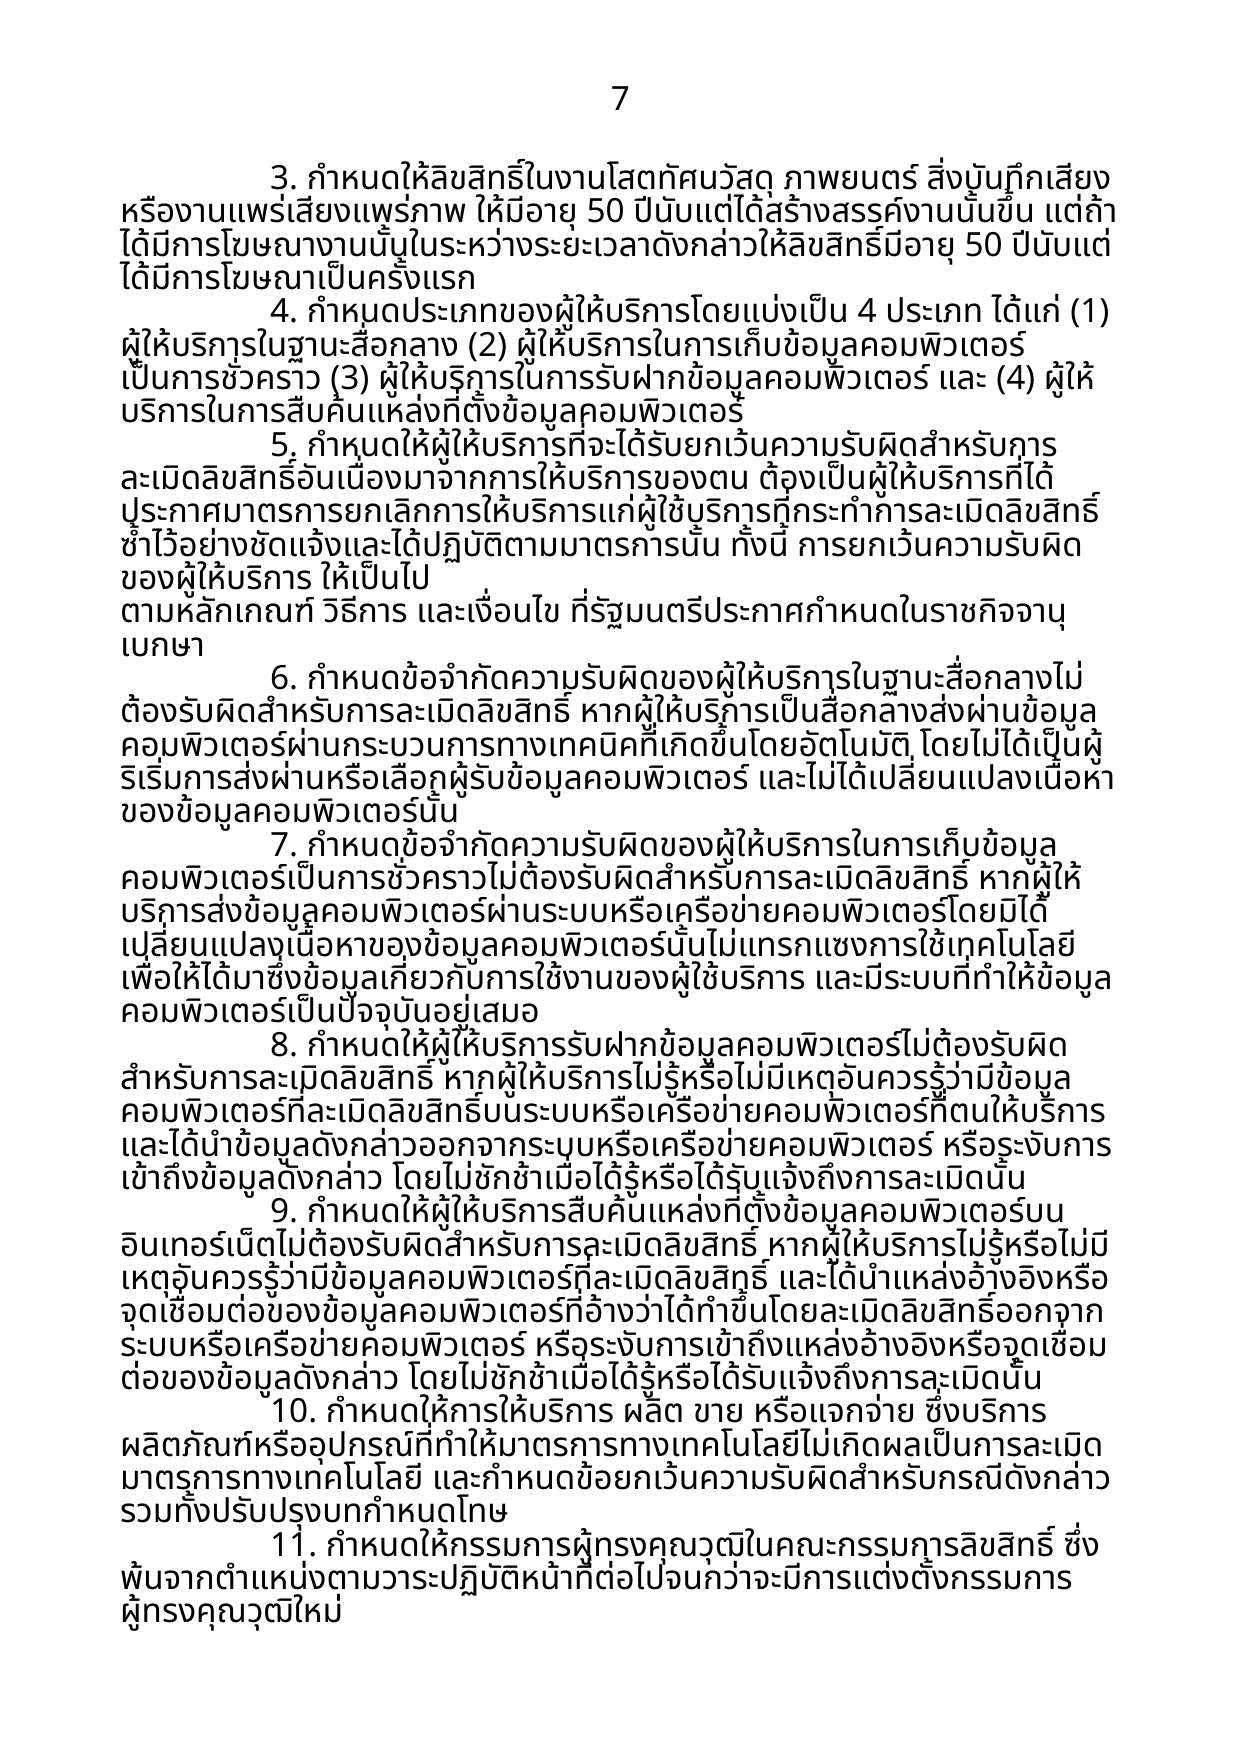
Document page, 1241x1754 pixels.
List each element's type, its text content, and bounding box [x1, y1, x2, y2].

text 11. กำหนดให้กรรมการผู้ทรงคุณวุฒิในคณะกรรมการลิขสิทธิ์ ซึ่งพ้นจากตำแหน่งตามวาระปฏิบัติหน้าที่ต่อไปจนกว่าจะมีการแต่งตั้งกรรมการผู้ทรงคุณวุฒิใหม่ [120, 1529, 1120, 1629]
text 5. กำหนดให้ผู้ให้บริการที่จะได้รับยกเว้นความรับผิดสำหรับการละเมิดลิขสิทธิ์อันเนื่องมาจากการให้บริการของตน ต้องเป็นผู้ให้บริการที่ได้ประกาศมาตรการยกเลิกการให้บริการแก่ผู้ใช้บริการที่กระทำการละเมิดลิขสิทธิ์ซ้ำไว้อย่างชัดแจ้งและได้ปฏิบัติตามมาตรการนั้น ทั้งนี้ การยกเว้นความรับผิดของผู้ให้บริการ ให้เป็นไป [120, 429, 1120, 596]
text 3. กำหนดให้ลิขสิทธิ์ในงานโสตทัศนวัสดุ ภาพยนตร์ สิ่งบันทึกเสียงหรืองานแพร่เสียงแพร่ภาพ ให้มีอายุ 50 ปีนับแต่ได้สร้างสรรค์งานนั้นขึ้น แต่ถ้าได้มีการโฆษณางานนั้นในระหว่างระยะเวลาดังกล่าวให้ลิขสิทธิ์มีอายุ 50 ปีนับแต่ได้มีการโฆษณาเป็นครั้งแรก [120, 163, 1120, 296]
text 9. กำหนดให้ผู้ให้บริการสืบค้นแหล่งที่ตั้งข้อมูลคอมพิวเตอร์บนอินเทอร์เน็ตไม่ต้องรับผิดสำหรับการละเมิดลิขสิทธิ์ หากผู้ให้บริการไม่รู้หรือไม่มีเหตุอันควรรู้ว่ามีข้อมูลคอมพิวเตอร์ที่ละเมิดลิขสิทธิ์ และได้นำแหล่งอ้างอิงหรือจุดเชื่อมต่อของข้อมูลคอมพิวเตอร์ที่อ้างว่าได้ทำขึ้นโดยละเมิดลิขสิทธิ์ออกจากระบบหรือเครือข่ายคอมพิวเตอร์ หรือระงับการเข้าถึงแหล่งอ้างอิงหรือจุดเชื่อมต่อของข้อมูลดังกล่าว โดยไม่ชักช้าเมื่อได้รู้หรือได้รับแจ้งถึงการละเมิดนั้น [120, 1196, 1120, 1396]
text 8. กำหนดให้ผู้ให้บริการรับฝากข้อมูลคอมพิวเตอร์ไม่ต้องรับผิดสำหรับการละเมิดลิขสิทธิ์ หากผู้ให้บริการไม่รู้หรือไม่มีเหตุอันควรรู้ว่ามีข้อมูลคอมพิวเตอร์ที่ละเมิดลิขสิทธิ์บนระบบหรือเครือข่ายคอมพิวเตอร์ที่ตนให้บริการ และได้นำข้อมูลดังกล่าวออกจากระบบหรือเครือข่ายคอมพิวเตอร์ หรือระงับการเข้าถึงข้อมูลดังกล่าว โดยไม่ชักช้าเมื่อได้รู้หรือได้รับแจ้งถึงการละเมิดนั้น [120, 1029, 1120, 1196]
text ตามหลักเกณฑ์ วิธีการ และเงื่อนไข ที่รัฐมนตรีประกาศกำหนดในราชกิจจานุเบกษา [120, 596, 1120, 663]
text 4. กำหนดประเภทของผู้ให้บริการโดยแบ่งเป็น 4 ประเภท ได้แก่ (1) ผู้ให้บริการในฐานะสื่อกลาง (2) ผู้ให้บริการในการเก็บข้อมูลคอมพิวเตอร์เป็นการชั่วคราว (3) ผู้ให้บริการในการรับฝากข้อมูลคอมพิวเตอร์ และ (4) ผู้ให้บริการในการสืบค้นแหล่งที่ตั้งข้อมูลคอมพิวเตอร์ [120, 296, 1120, 429]
text 7. กำหนดข้อจำกัดความรับผิดของผู้ให้บริการในการเก็บข้อมูลคอมพิวเตอร์เป็นการชั่วคราวไม่ต้องรับผิดสำหรับการละเมิดลิขสิทธิ์ หากผู้ให้บริการส่งข้อมูลคอมพิวเตอร์ผ่านระบบหรือเครือข่ายคอมพิวเตอร์โดยมิได้เปลี่ยนแปลงเนื้อหาของข้อมูลคอมพิวเตอร์นั้นไม่แทรกแซงการใช้เทคโนโลยีเพื่อให้ได้มาซึ่งข้อมูลเกี่ยวกับการใช้งานของผู้ใช้บริการ และมีระบบที่ทำให้ข้อมูลคอมพิวเตอร์เป็นปัจจุบันอยู่เสมอ [120, 829, 1120, 1029]
text 6. กำหนดข้อจำกัดความรับผิดของผู้ให้บริการในฐานะสื่อกลางไม่ต้องรับผิดสำหรับการละเมิดลิขสิทธิ์ หากผู้ให้บริการเป็นสื่อกลางส่งผ่านข้อมูลคอมพิวเตอร์ผ่านกระบวนการทางเทคนิคที่เกิดขึ้นโดยอัตโนมัติ โดยไม่ได้เป็นผู้ริเริ่มการส่งผ่านหรือเลือกผู้รับข้อมูลคอมพิวเตอร์ และไม่ได้เปลี่ยนแปลงเนื้อหาของข้อมูลคอมพิวเตอร์นั้น [120, 663, 1120, 829]
text 10. กำหนดให้การให้บริการ ผลิต ขาย หรือแจกจ่าย ซึ่งบริการ ผลิตภัณฑ์หรืออุปกรณ์ที่ทำให้มาตรการทางเทคโนโลยีไม่เกิดผลเป็นการละเมิดมาตรการทางเทคโนโลยี และกำหนดข้อยกเว้นความรับผิดสำหรับกรณีดังกล่าว รวมทั้งปรับปรุงบทกำหนดโทษ [120, 1396, 1120, 1529]
